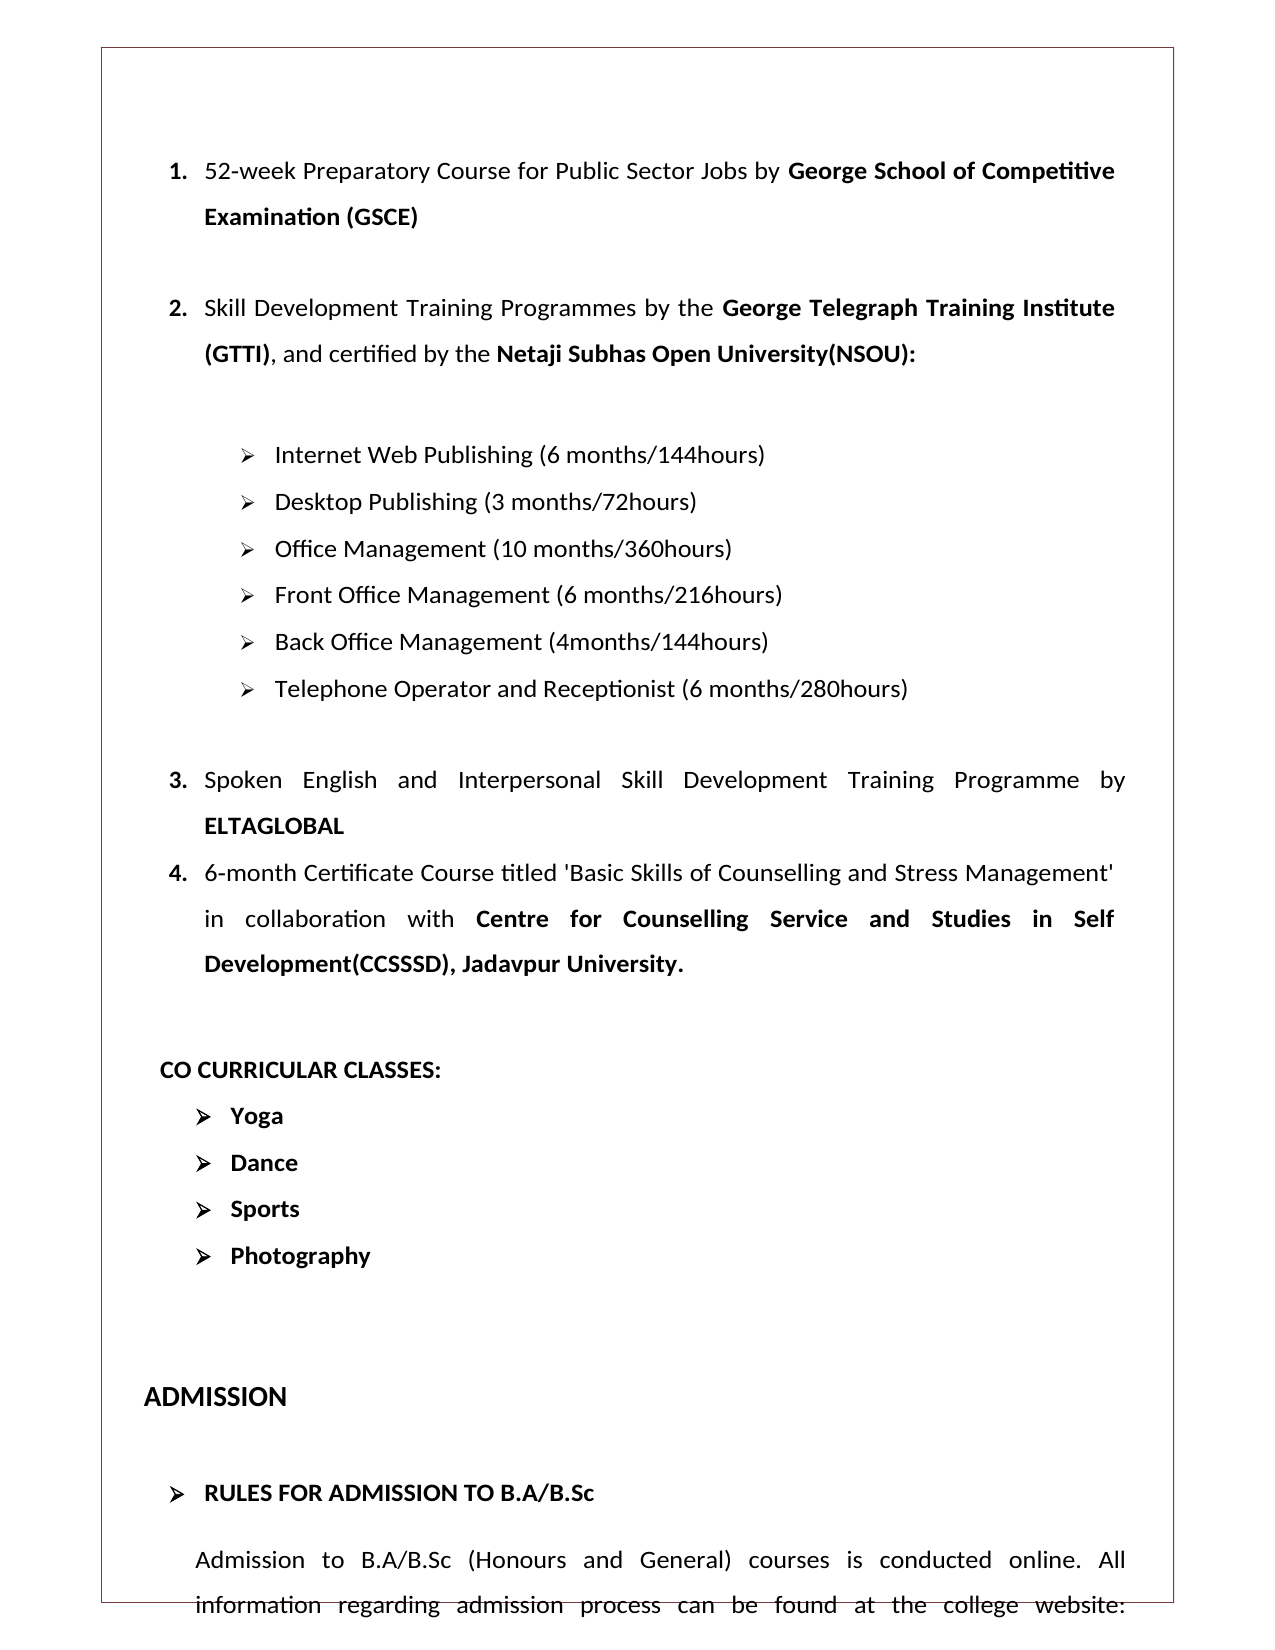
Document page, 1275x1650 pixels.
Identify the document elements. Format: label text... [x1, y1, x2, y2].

list Sports [195, 1193, 1127, 1224]
list Desktop Publishing (3 months/72hours) [239, 486, 1127, 517]
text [195, 1544, 1127, 1620]
list Telephone Operator and Receptionist (6 months/280hours) [239, 673, 1127, 703]
list 52‐week Preparatory Course for Public Sector Jobs by George School of Competitive Examination (GSCE) [169, 155, 1115, 231]
list Yoga [195, 1100, 1127, 1131]
list Office Management (10 months/360hours) [239, 533, 1127, 563]
list Dance [195, 1147, 1127, 1177]
list Front Office Management (6 months/216hours) [239, 579, 1127, 610]
list Back Office Management (4months/144hours) [239, 626, 1127, 657]
subtitle CO CURRICULAR CLASSES: [160, 1054, 1127, 1085]
list Skill Development Training Programmes by the George Telegraph Training Institute (GTTI), and certified by the Netaji Subhas Open University(NSOU): [169, 293, 1115, 369]
list RULES FOR ADMISSION TO B.A/B.Sc [169, 1478, 1127, 1508]
list Spoken English and Interpersonal Skill Development Training Programme by ELTAGLOBAL [168, 765, 1127, 841]
list Photography [195, 1240, 1127, 1270]
list 6‐month Certificate Course titled 'Basic Skills of Counselling and Stress Management' in collaboration with Centre for Counselling Service and Studies in Self Development(CCSSSD), Jadavpur University. [169, 857, 1115, 979]
text ADMISSION [144, 1378, 1127, 1413]
list Internet Web Publishing (6 months/144hours) [239, 440, 1127, 470]
